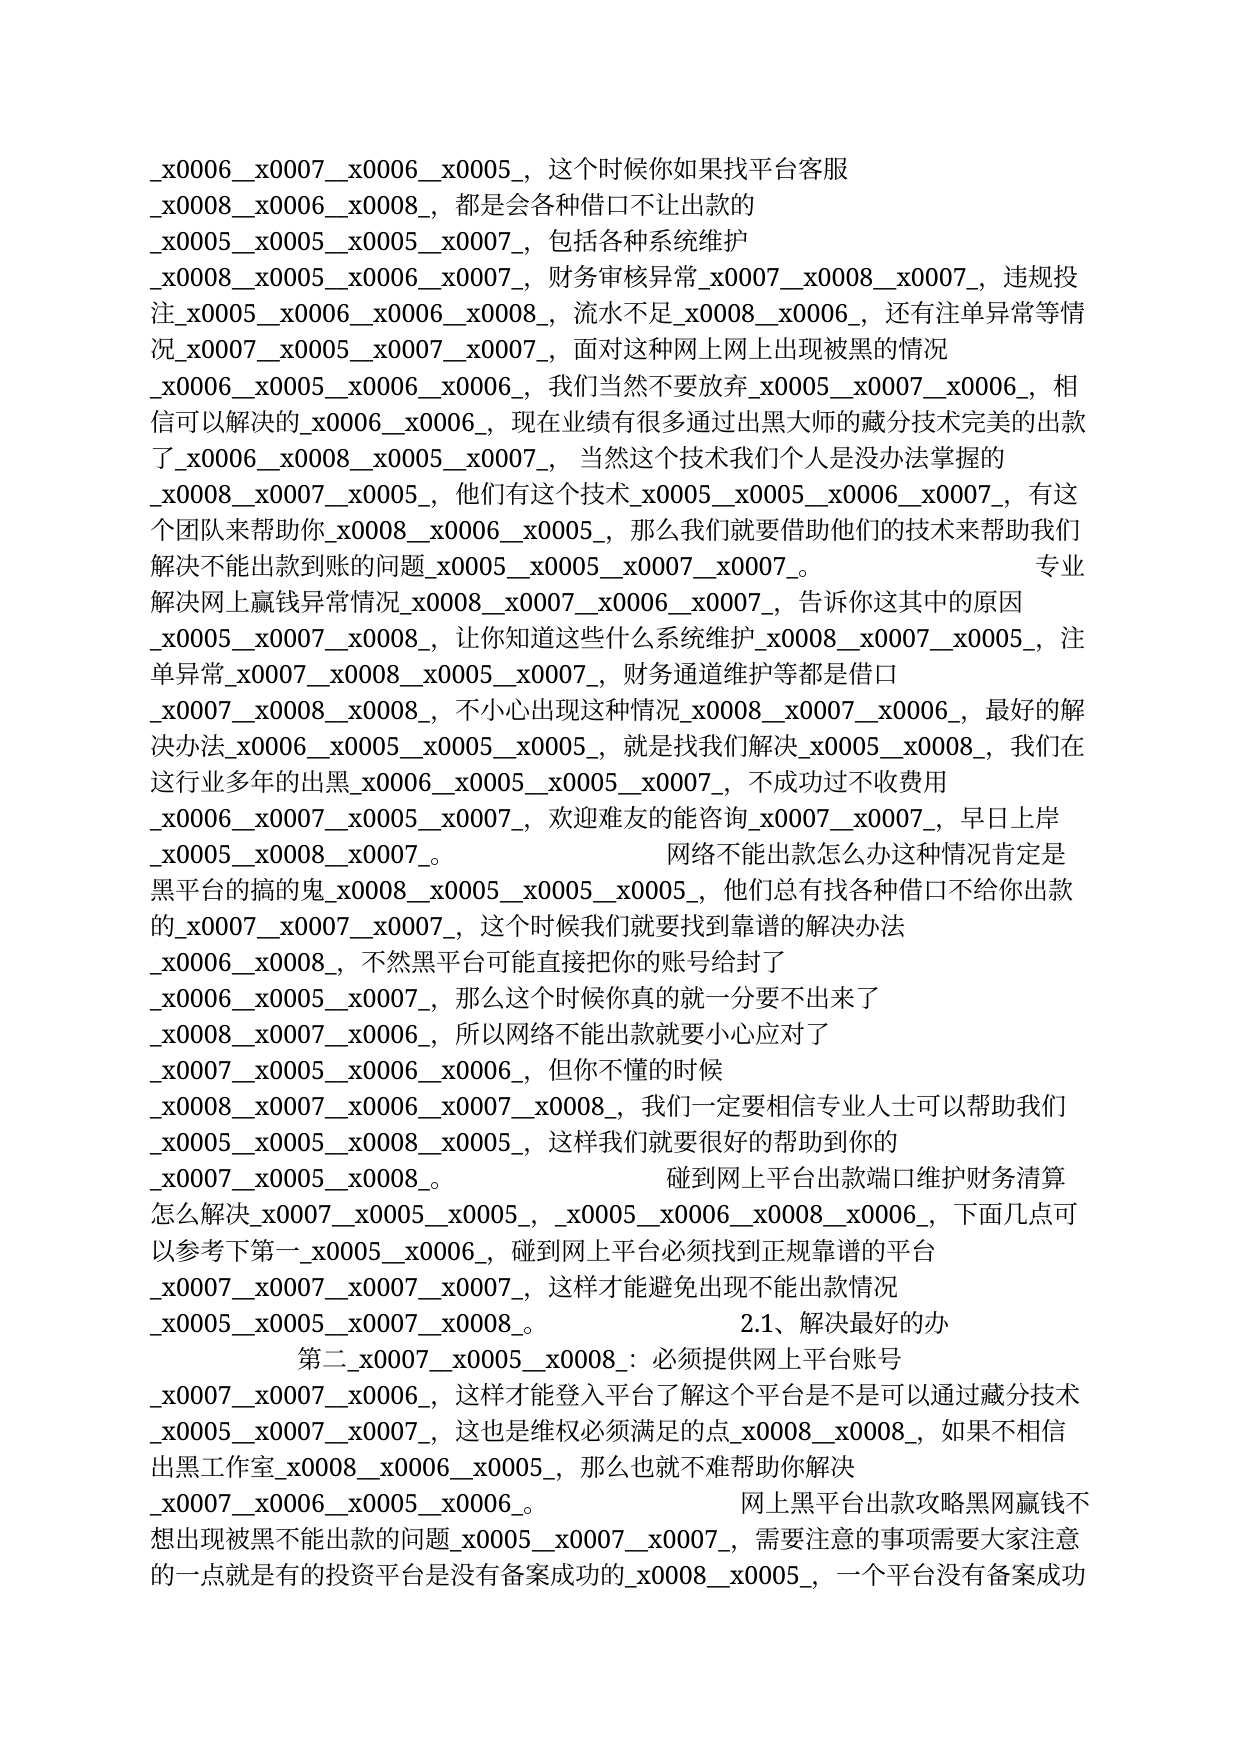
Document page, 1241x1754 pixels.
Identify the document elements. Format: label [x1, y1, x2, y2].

text [150, 150, 1090, 1592]
